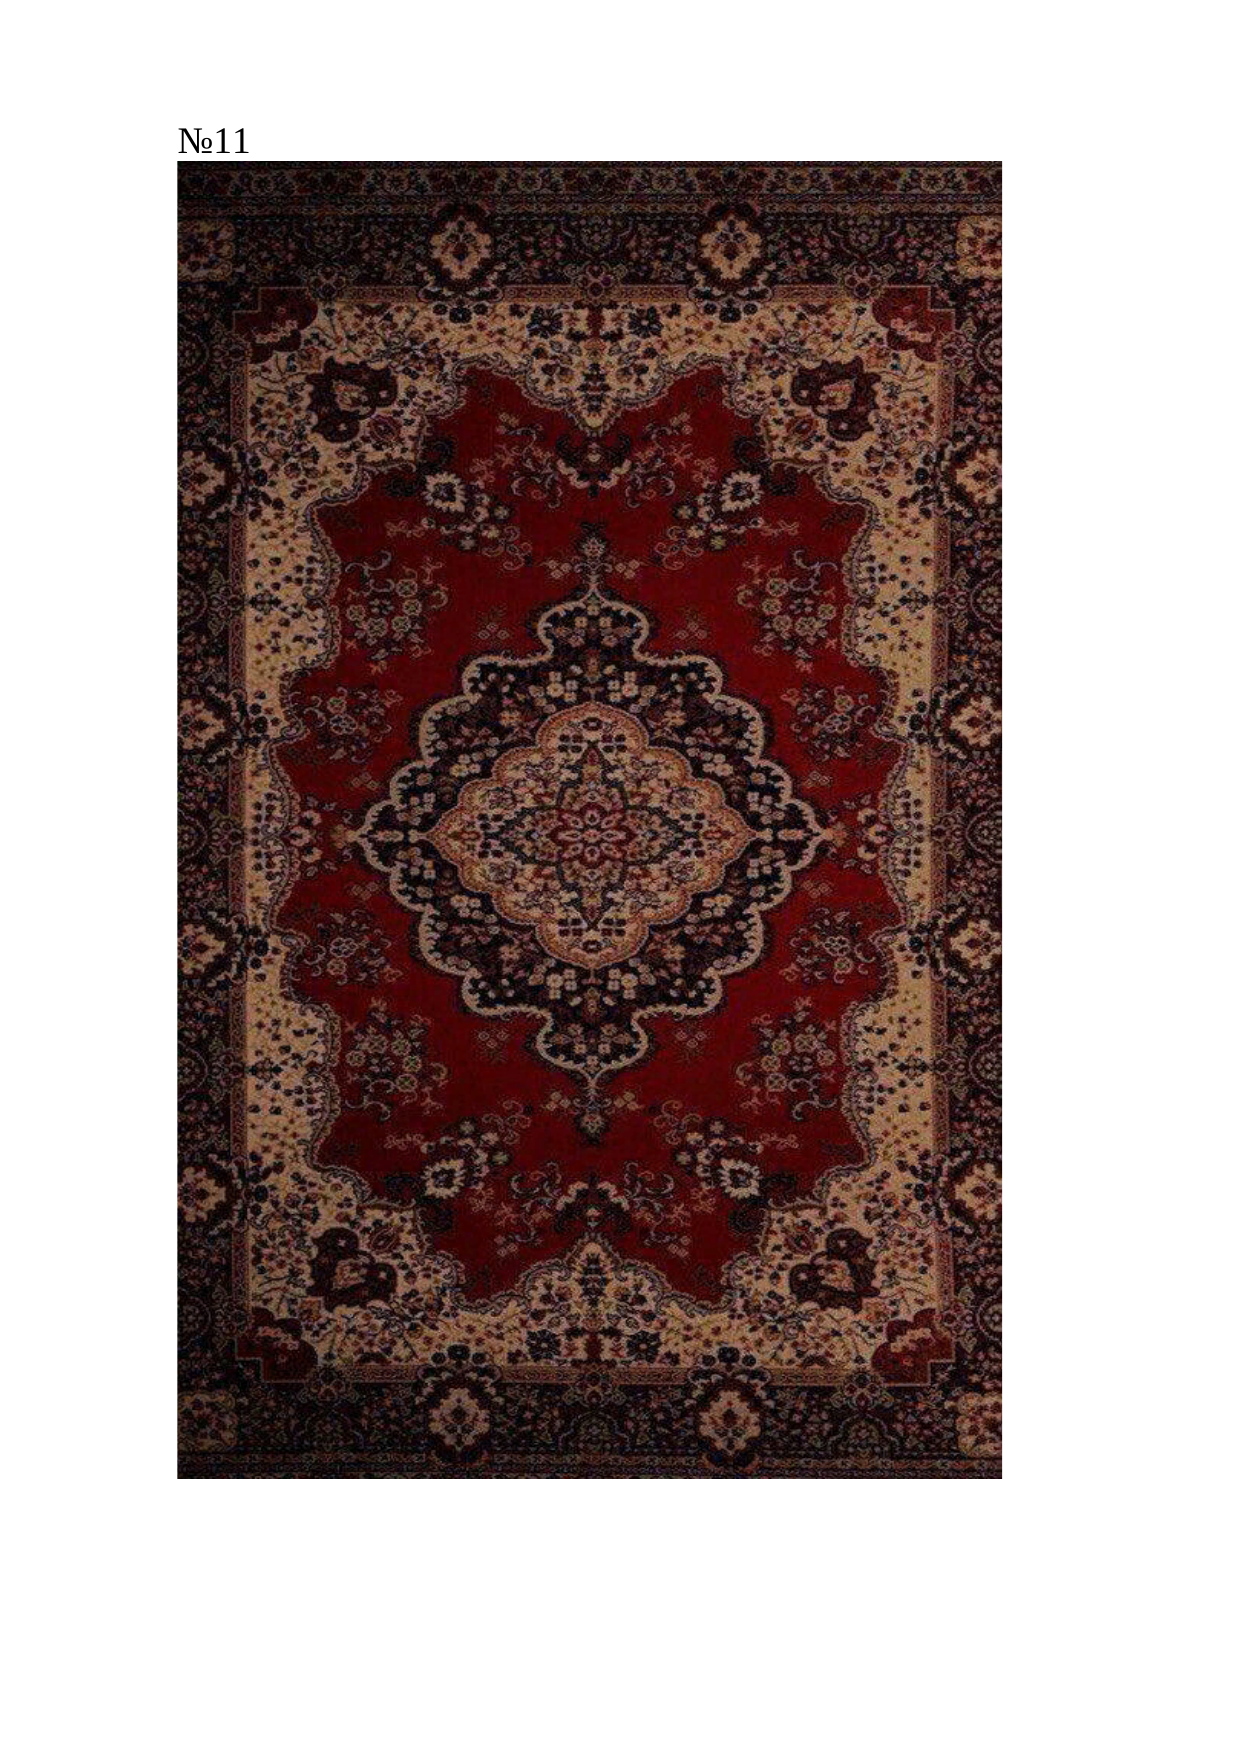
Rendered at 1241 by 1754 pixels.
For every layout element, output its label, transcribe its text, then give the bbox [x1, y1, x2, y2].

picture [177, 161, 1003, 1479]
text №11 [177, 118, 1152, 161]
